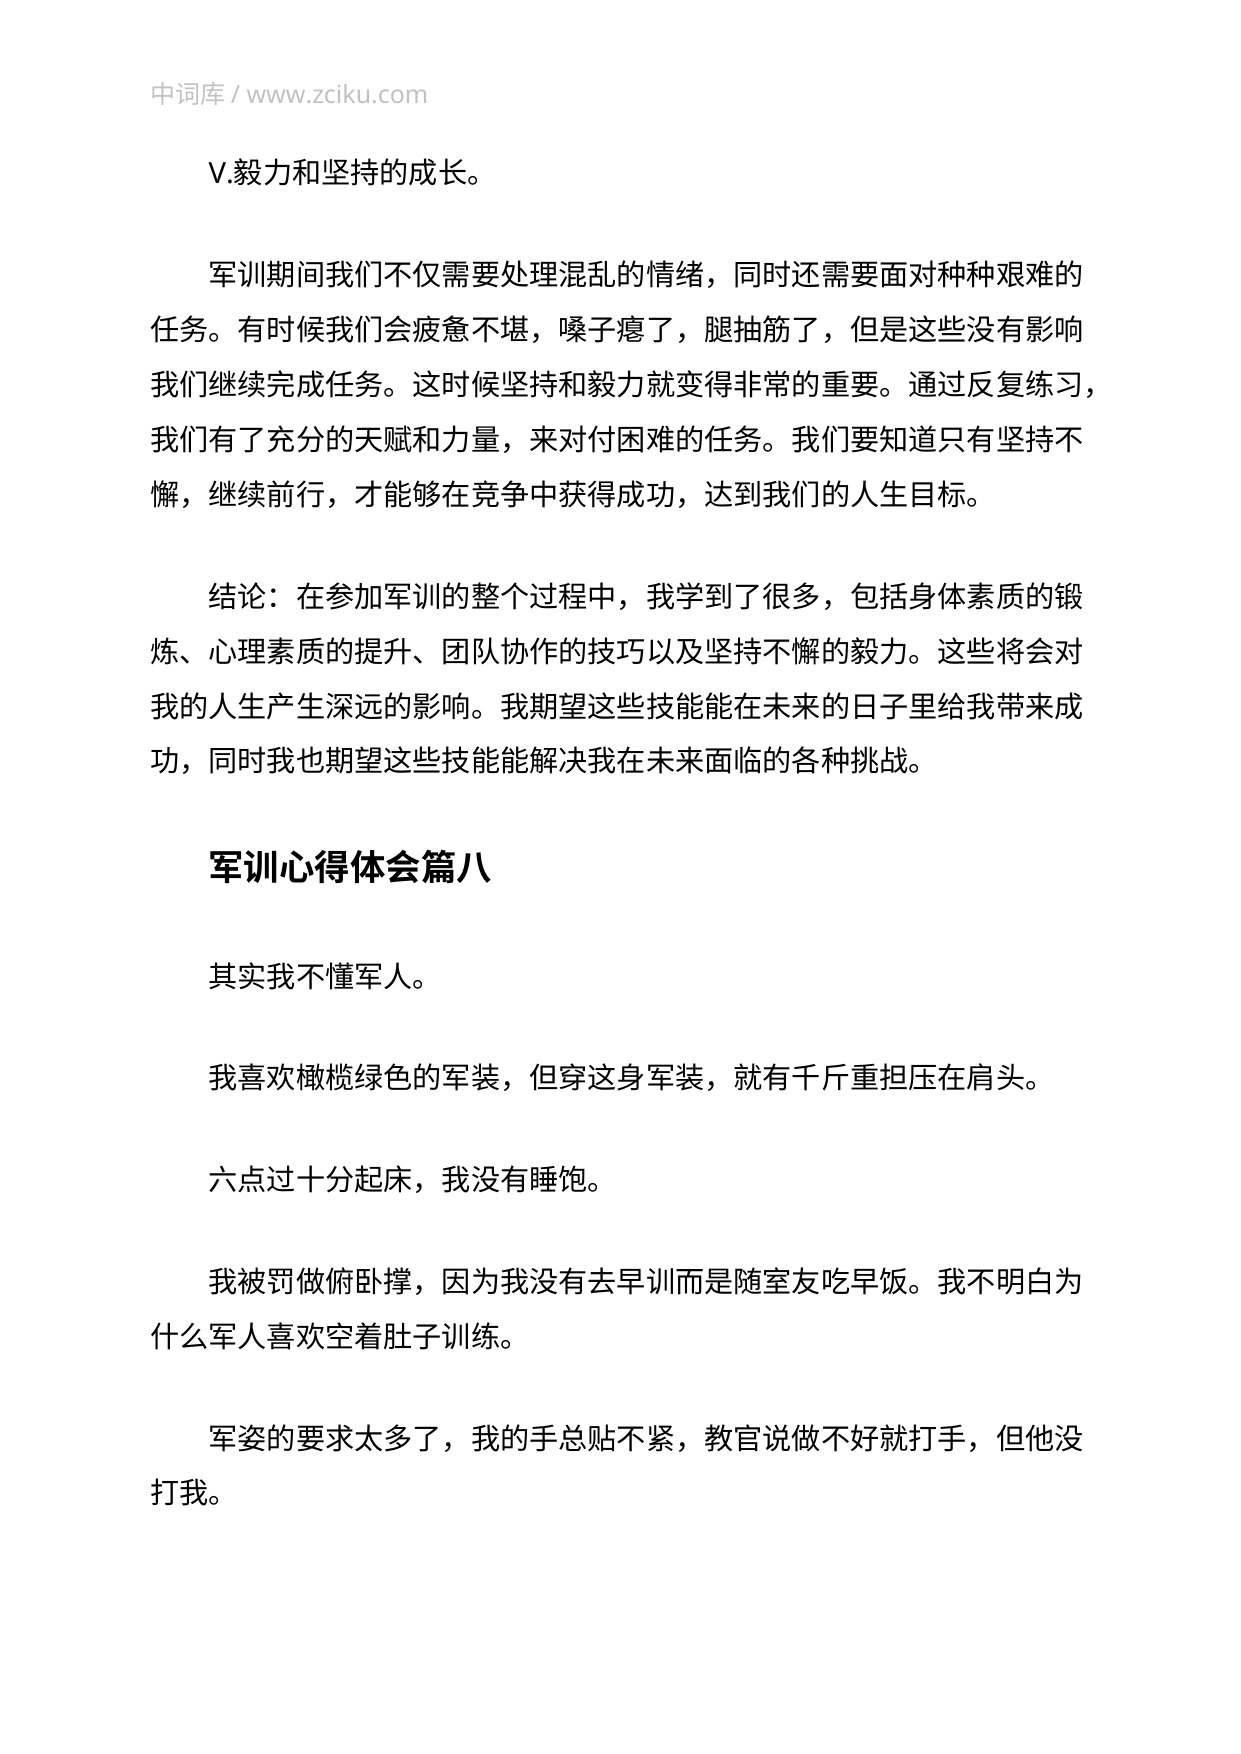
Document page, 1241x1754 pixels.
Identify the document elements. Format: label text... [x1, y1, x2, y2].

text 其实我不懂军人。 [150, 953, 1090, 996]
text 军姿的要求太多了，我的手总贴不紧，教官说做不好就打手，但他没打我。 [150, 1415, 1090, 1512]
text 结论：在参加军训的整个过程中，我学到了很多，包括身体素质的锻炼、心理素质的提升、团队协作的技巧以及坚持不懈的毅力。这些将会对我的人生产生深远的影响。我期望这些技能能在未来的日子里给我带来成功，同时我也期望这些技能能解决我在未来面临的各种挑战。 [150, 573, 1090, 780]
text 军训期间我们不仅需要处理混乱的情绪，同时还需要面对种种艰难的任务。有时候我们会疲惫不堪，嗓子瘪了，腿抽筋了，但是这些没有影响我们继续完成任务。这时候坚持和毅力就变得非常的重要。通过反复练习，我们有了充分的天赋和力量，来对付困难的任务。我们要知道只有坚持不懈，继续前行，才能够在竞争中获得成功，达到我们的人生目标。 [150, 252, 1090, 514]
text 我被罚做俯卧撑，因为我没有去早训而是随室友吃早饭。我不明白为什么军人喜欢空着肚子训练。 [150, 1258, 1090, 1356]
text V.毅力和坚持的成长。 [150, 150, 1090, 192]
text 我喜欢橄榄绿色的军装，但穿这身军装，就有千斤重担压在肩头。 [150, 1055, 1090, 1097]
text 六点过十分起床，我没有睡饱。 [150, 1157, 1090, 1199]
text 军训心得体会篇八 [150, 840, 1090, 891]
